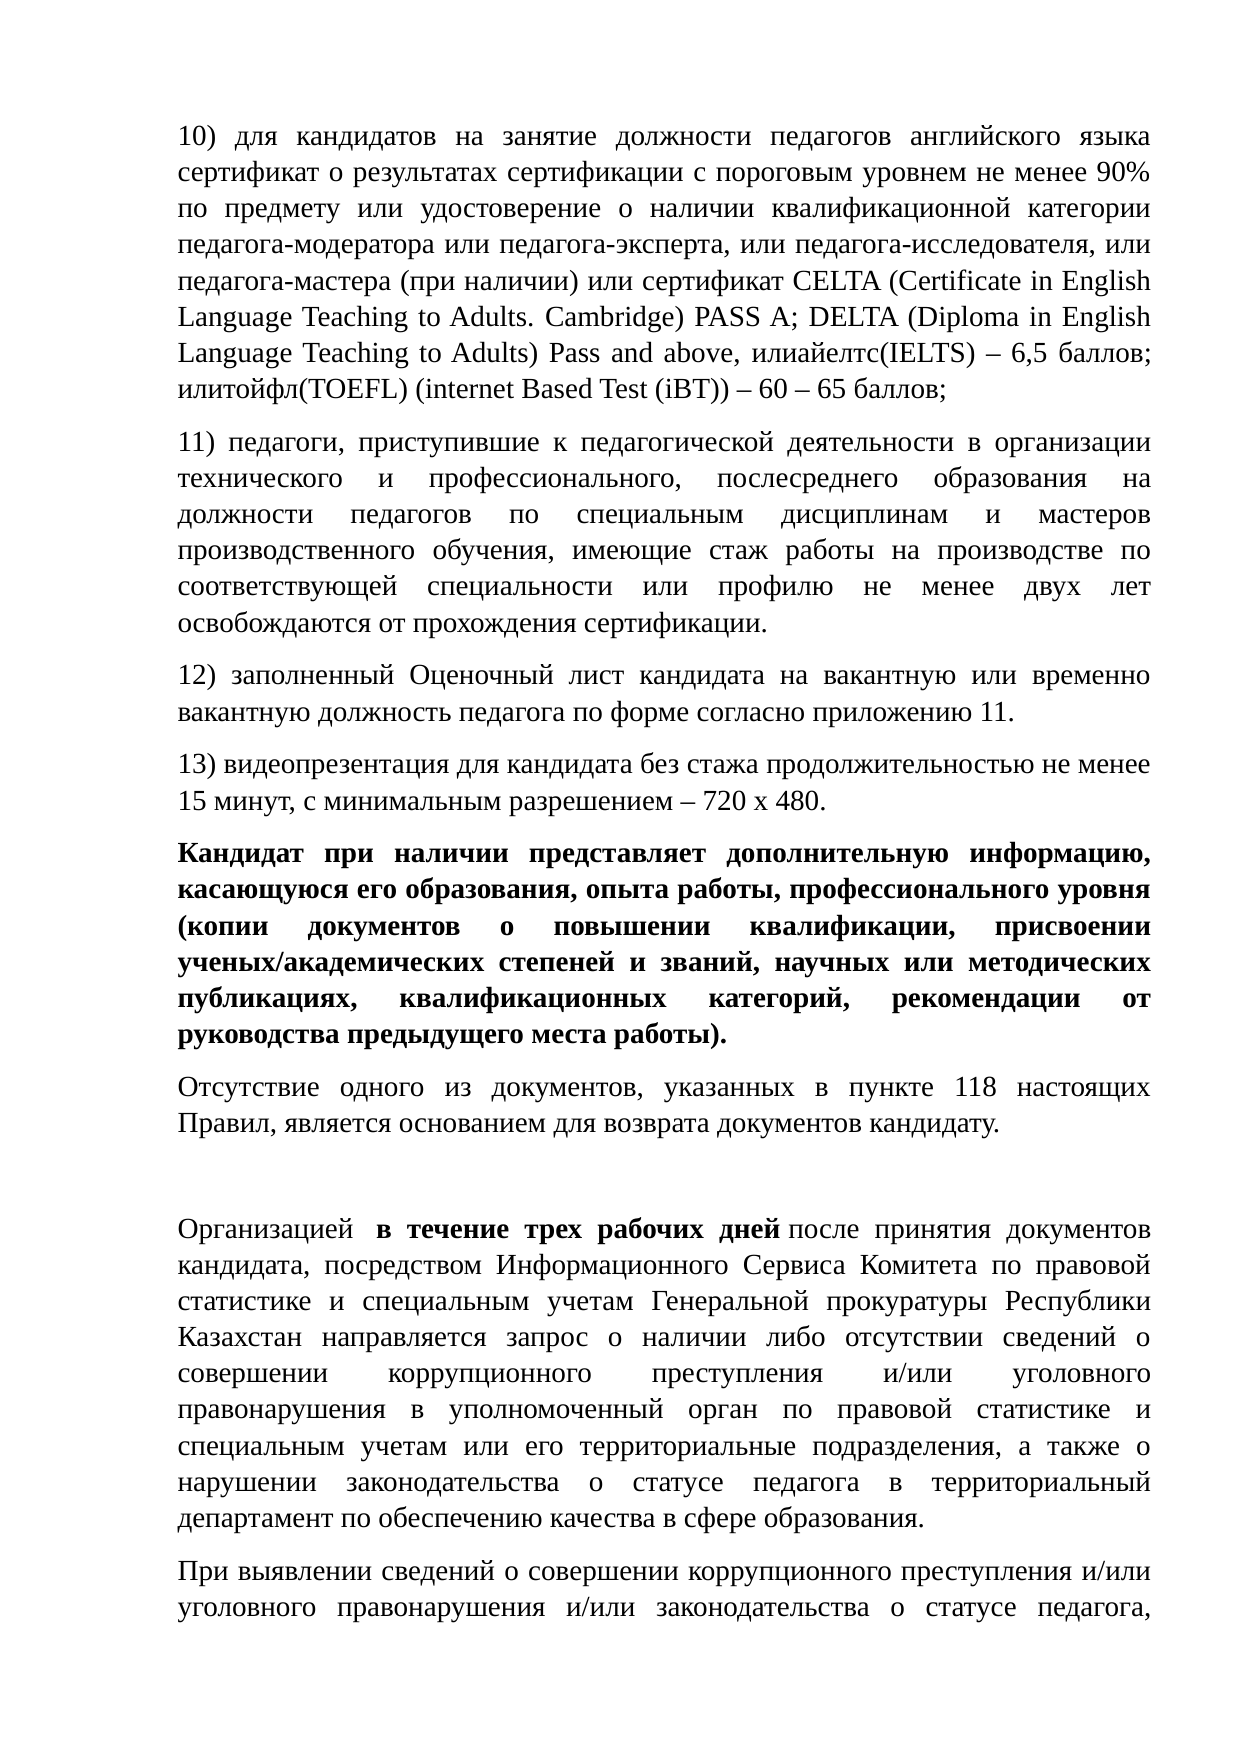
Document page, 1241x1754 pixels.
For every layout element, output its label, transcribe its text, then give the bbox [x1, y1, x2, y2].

text 12) заполненный Оценочный лист кандидата на вакантную или временно вакантную должность педагога по форме согласно приложению 11. [177, 657, 1152, 727]
text Отсутствие одного из документов, указанных в пункте 118 настоящих Правил, является основанием для возврата документов кандидату. [177, 1069, 1152, 1139]
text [177, 1553, 1152, 1622]
text 11) педагоги, приступившие к педагогической деятельности в организации технического и профессионального, послесреднего образования на должности педагогов по специальным дисциплинам и мастеров производственного обучения, имеющие стаж работы на производстве по соответствующей специальности или профилю не менее двух лет освобождаются от прохождения сертификации. [177, 424, 1152, 638]
text Организацией в течение трех рабочих дней после принятия документов кандидата, посредством Информационного Сервиса Комитета по правовой статистике и специальным учетам Генеральной прокуратуры Республики Казахстан направляется запрос о наличии либо отсутствии сведений о совершении коррупционного преступления и/или уголовного правонарушения в уполномоченный орган по правовой статистике и специальным учетам или его территориальные подразделения, а также о нарушении законодательства о статусе педагога в территориальный департамент по обеспечению качества в сфере образования. [177, 1211, 1152, 1533]
text 10) для кандидатов на занятие должности педагогов английского языка сертификат о результатах сертификации с пороговым уровнем не менее 90% по предмету или удостоверение о наличии квалификационной категории педагога-модератора или педагога-эксперта, или педагога-исследователя, или педагога-мастера (при наличии) или сертификат CELTA (Certificate in English Language Teaching to Adults. Cambridge) PASS A; DELTA (Diploma in English Language Teaching to Adults) Pass and above, илиайелтс(IELTS) – 6,5 баллов; илитойфл(TOEFL) (іnternet Based Test (іBT)) – 60 – 65 баллов; [177, 118, 1152, 405]
text 13) видеопрезентация для кандидата без стажа продолжительностью не менее 15 минут, с минимальным разрешением – 720 x 480. [177, 746, 1152, 816]
text Кандидат при наличии представляет дополнительную информацию, касающуюся его образования, опыта работы, профессионального уровня (копии документов о повышении квалификации, присвоении ученых/академических степеней и званий, научных или методических публикациях, квалификационных категорий, рекомендации от руководства предыдущего места работы). [177, 835, 1152, 1050]
